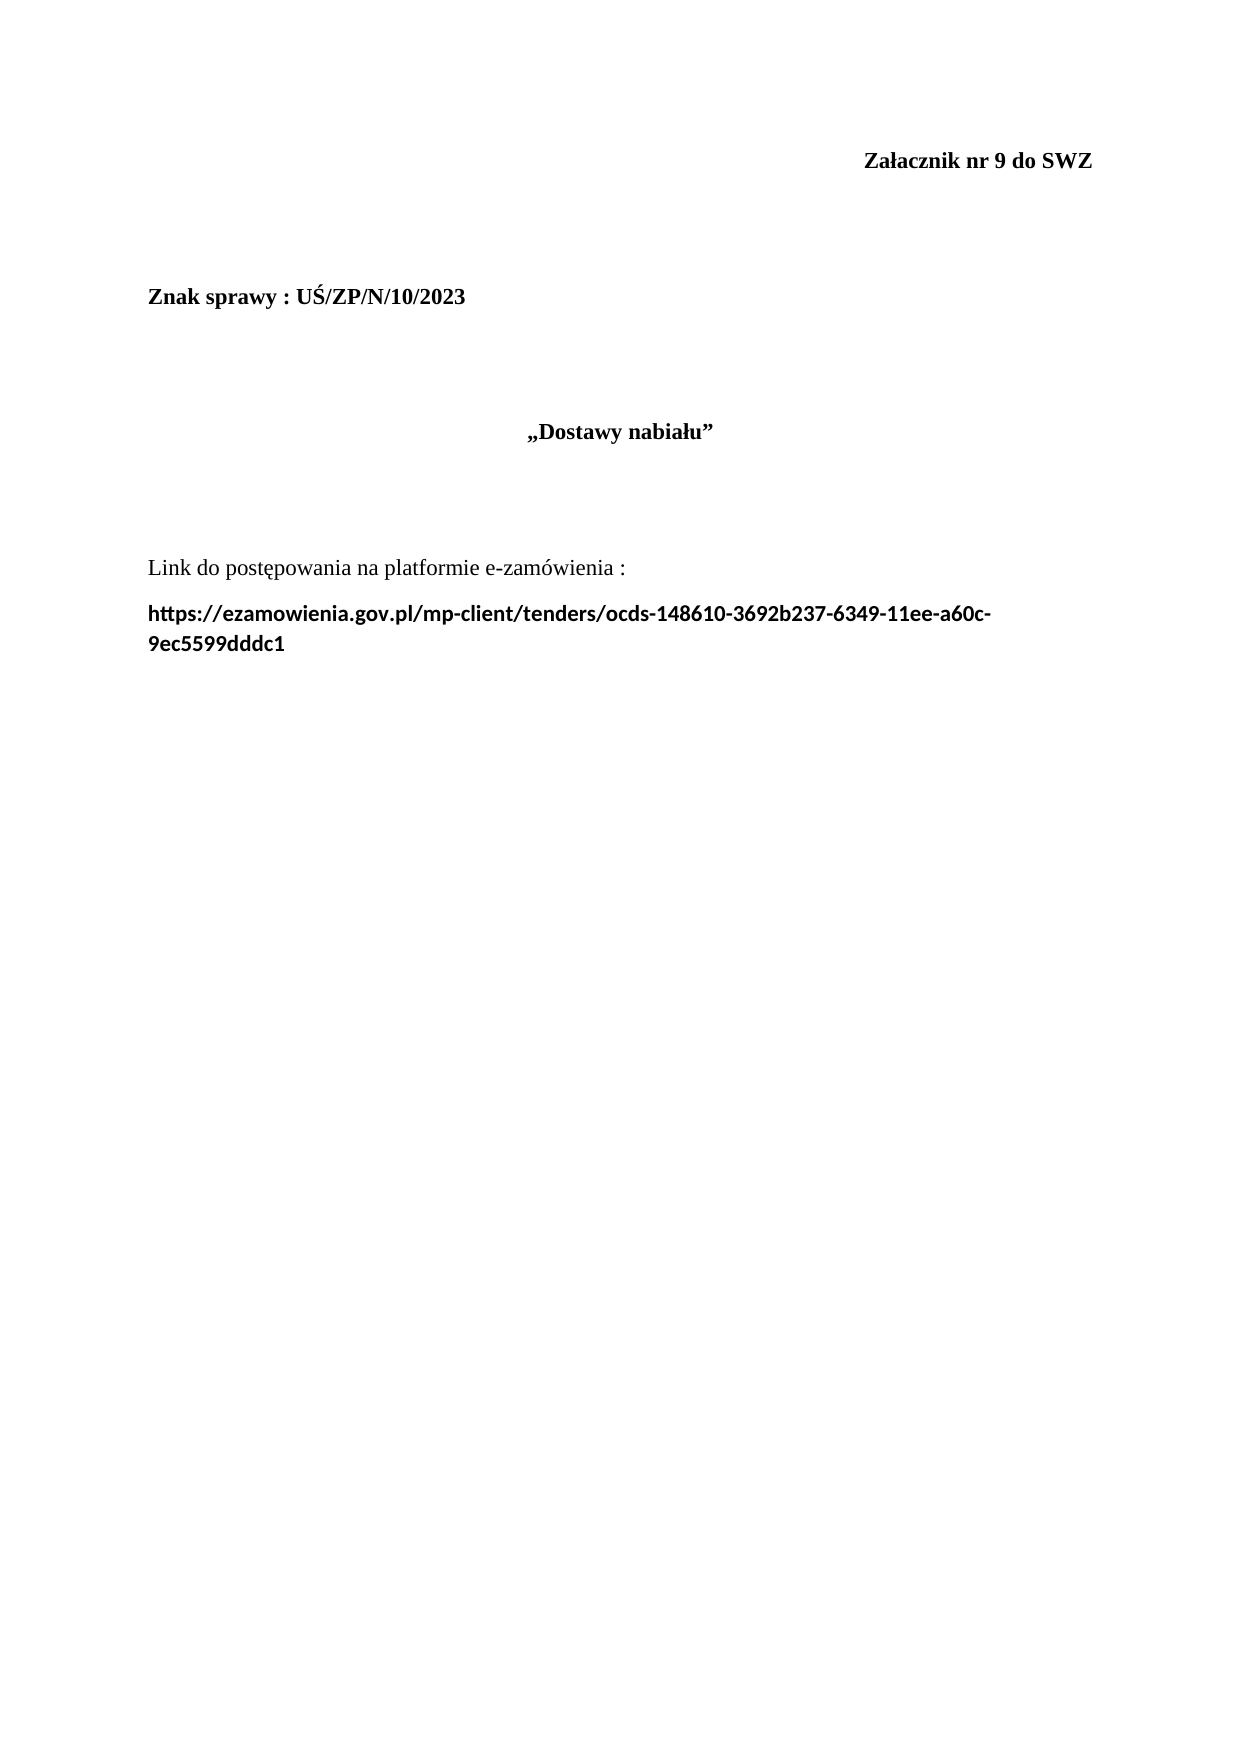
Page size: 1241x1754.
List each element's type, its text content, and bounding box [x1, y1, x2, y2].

text Załacznik nr 9 do SWZ [148, 148, 1093, 174]
text „Dostawy nabiału” [148, 418, 1093, 444]
text Link do postępowania na platformie e-zamówienia : [148, 553, 1093, 580]
text https://ezamowienia.gov.pl/mp-client/tenders/ocds-148610-3692b237-6349-11ee-a60c-9ec5599dddc1 [148, 599, 1093, 657]
text Znak sprawy : UŚ/ZP/N/10/2023 [148, 283, 1093, 309]
